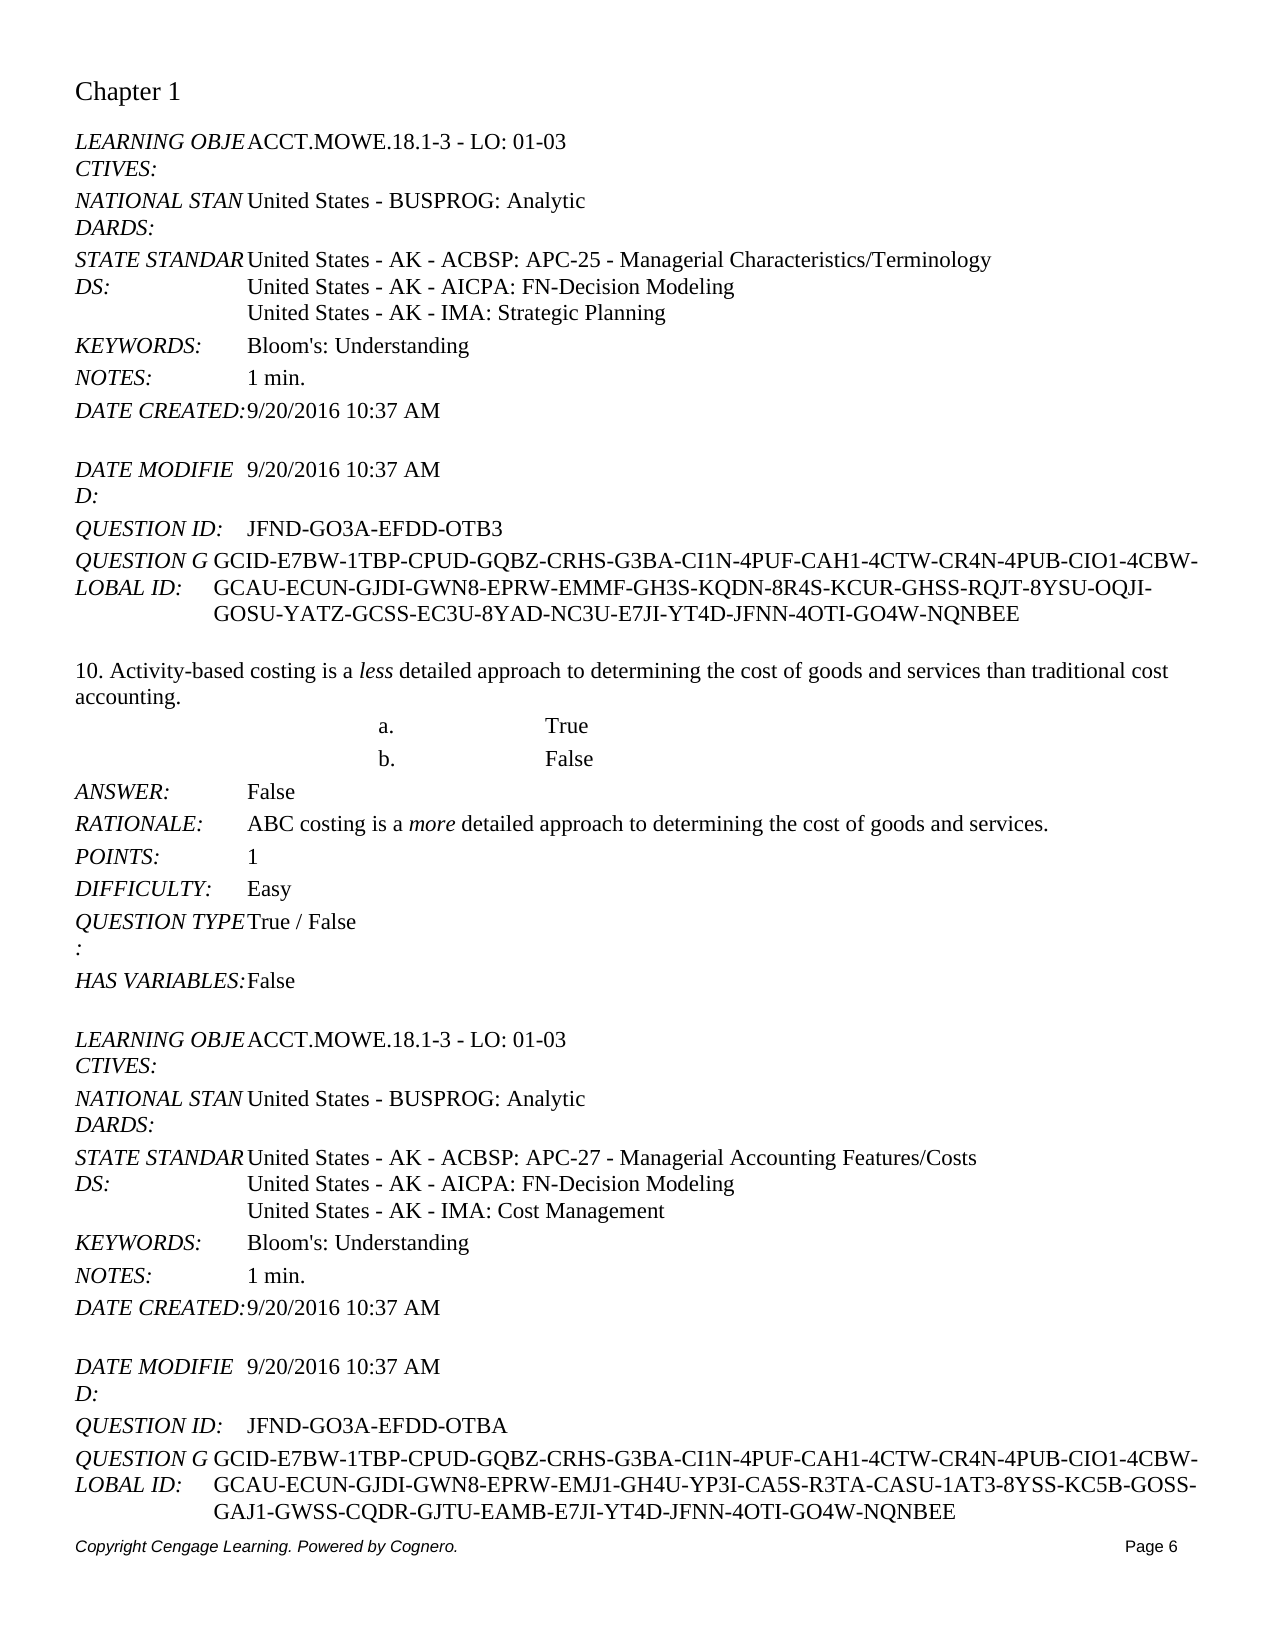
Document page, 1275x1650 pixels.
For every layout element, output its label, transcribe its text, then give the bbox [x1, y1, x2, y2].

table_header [75, 125, 1200, 630]
table_header 10. Activity-based costing is a less detailed approach to determining the cost of goods and services than traditional cost accounting. [75, 657, 1200, 1527]
